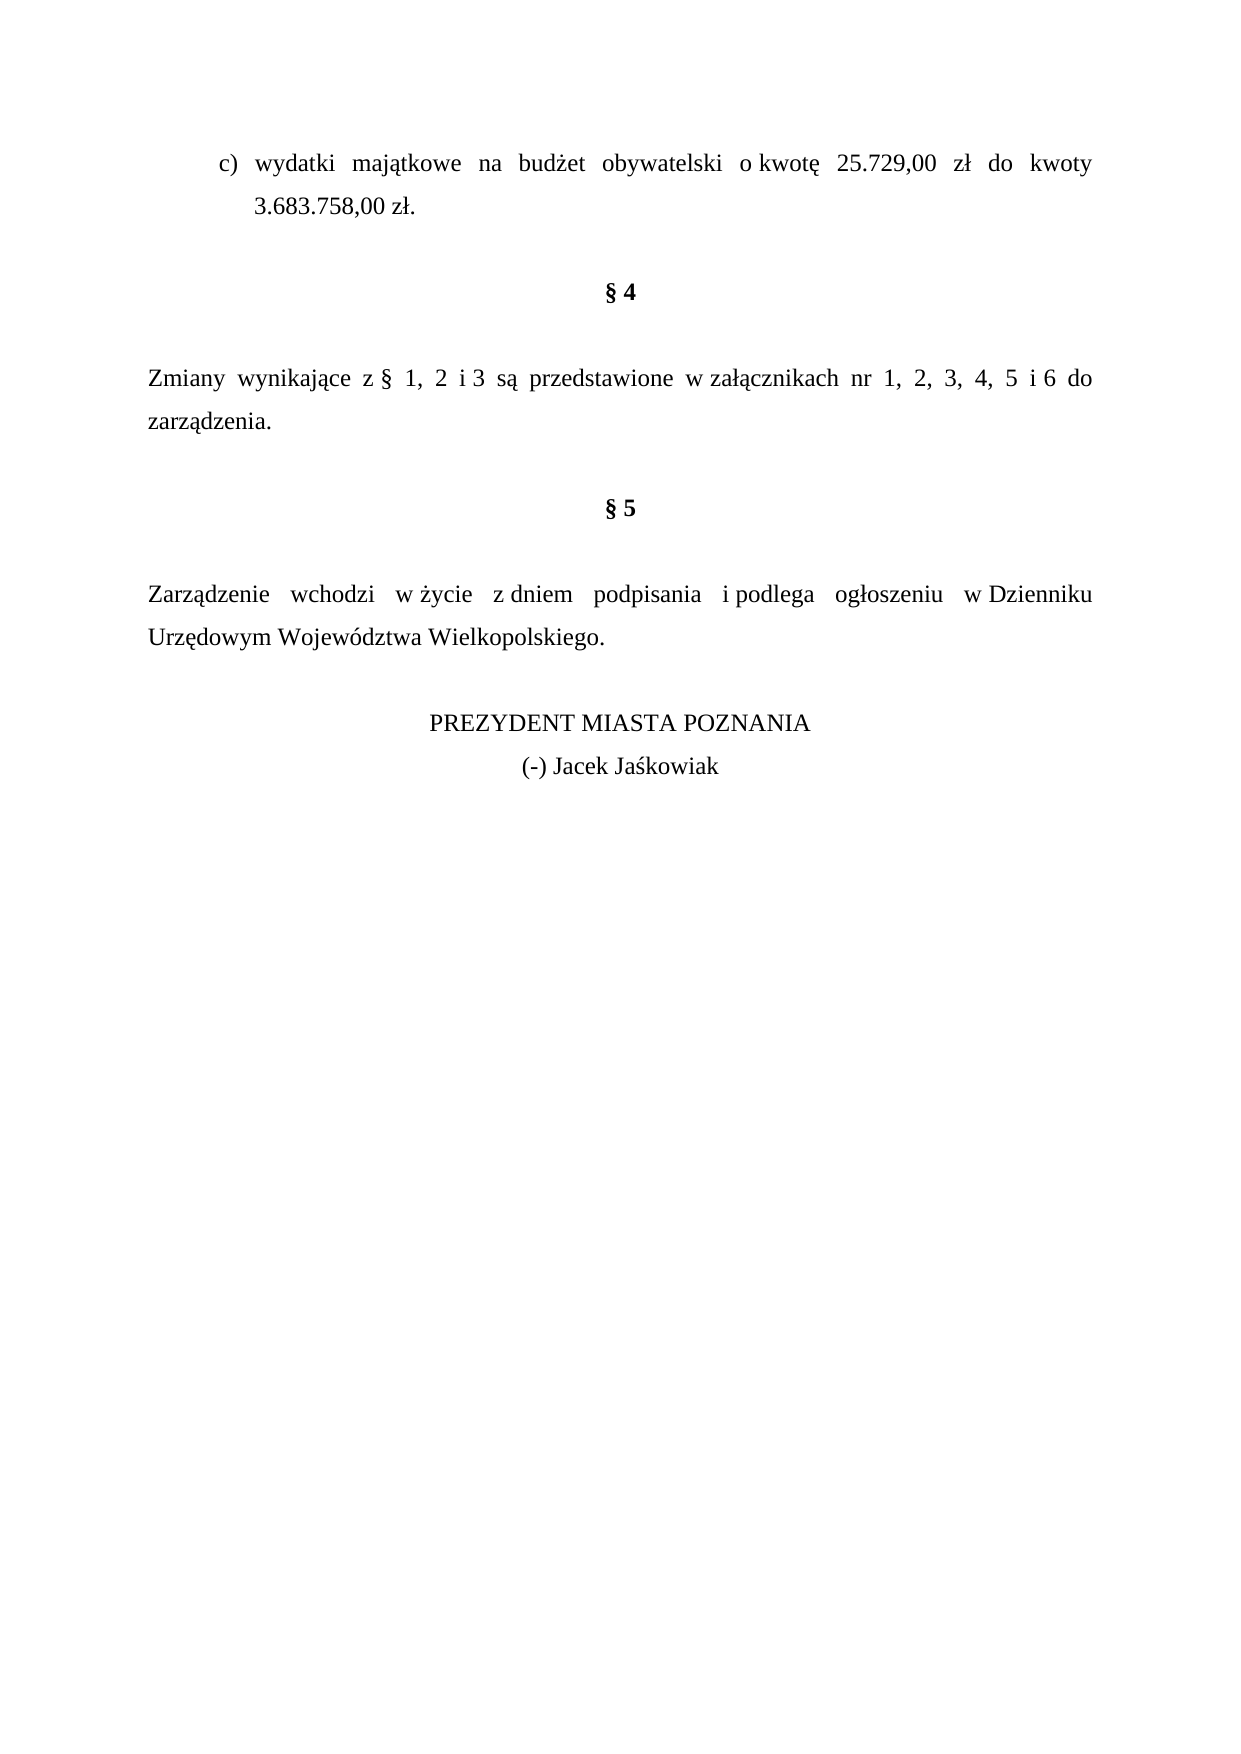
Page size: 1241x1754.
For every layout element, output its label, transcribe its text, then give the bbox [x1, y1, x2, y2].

text PREZYDENT MIASTA POZNANIA [148, 708, 1093, 737]
text § 5 [148, 493, 1093, 521]
text Zarządzenie wchodzi w życie z dniem podpisania i podlega ogłoszeniu w Dzienniku Urzędowym Województwa Wielkopolskiego. [148, 579, 1093, 651]
text (-) Jacek Jaśkowiak [148, 751, 1093, 780]
text § 4 [148, 277, 1093, 306]
text c) wydatki majątkowe na budżet obywatelski o kwotę 25.729,00 zł do kwoty 3.683.758,00 zł. [218, 148, 1093, 219]
text Zmiany wynikające z § 1, 2 i 3 są przedstawione w załącznikach nr 1, 2, 3, 4, 5 i 6 do zarządzenia. [148, 363, 1093, 435]
